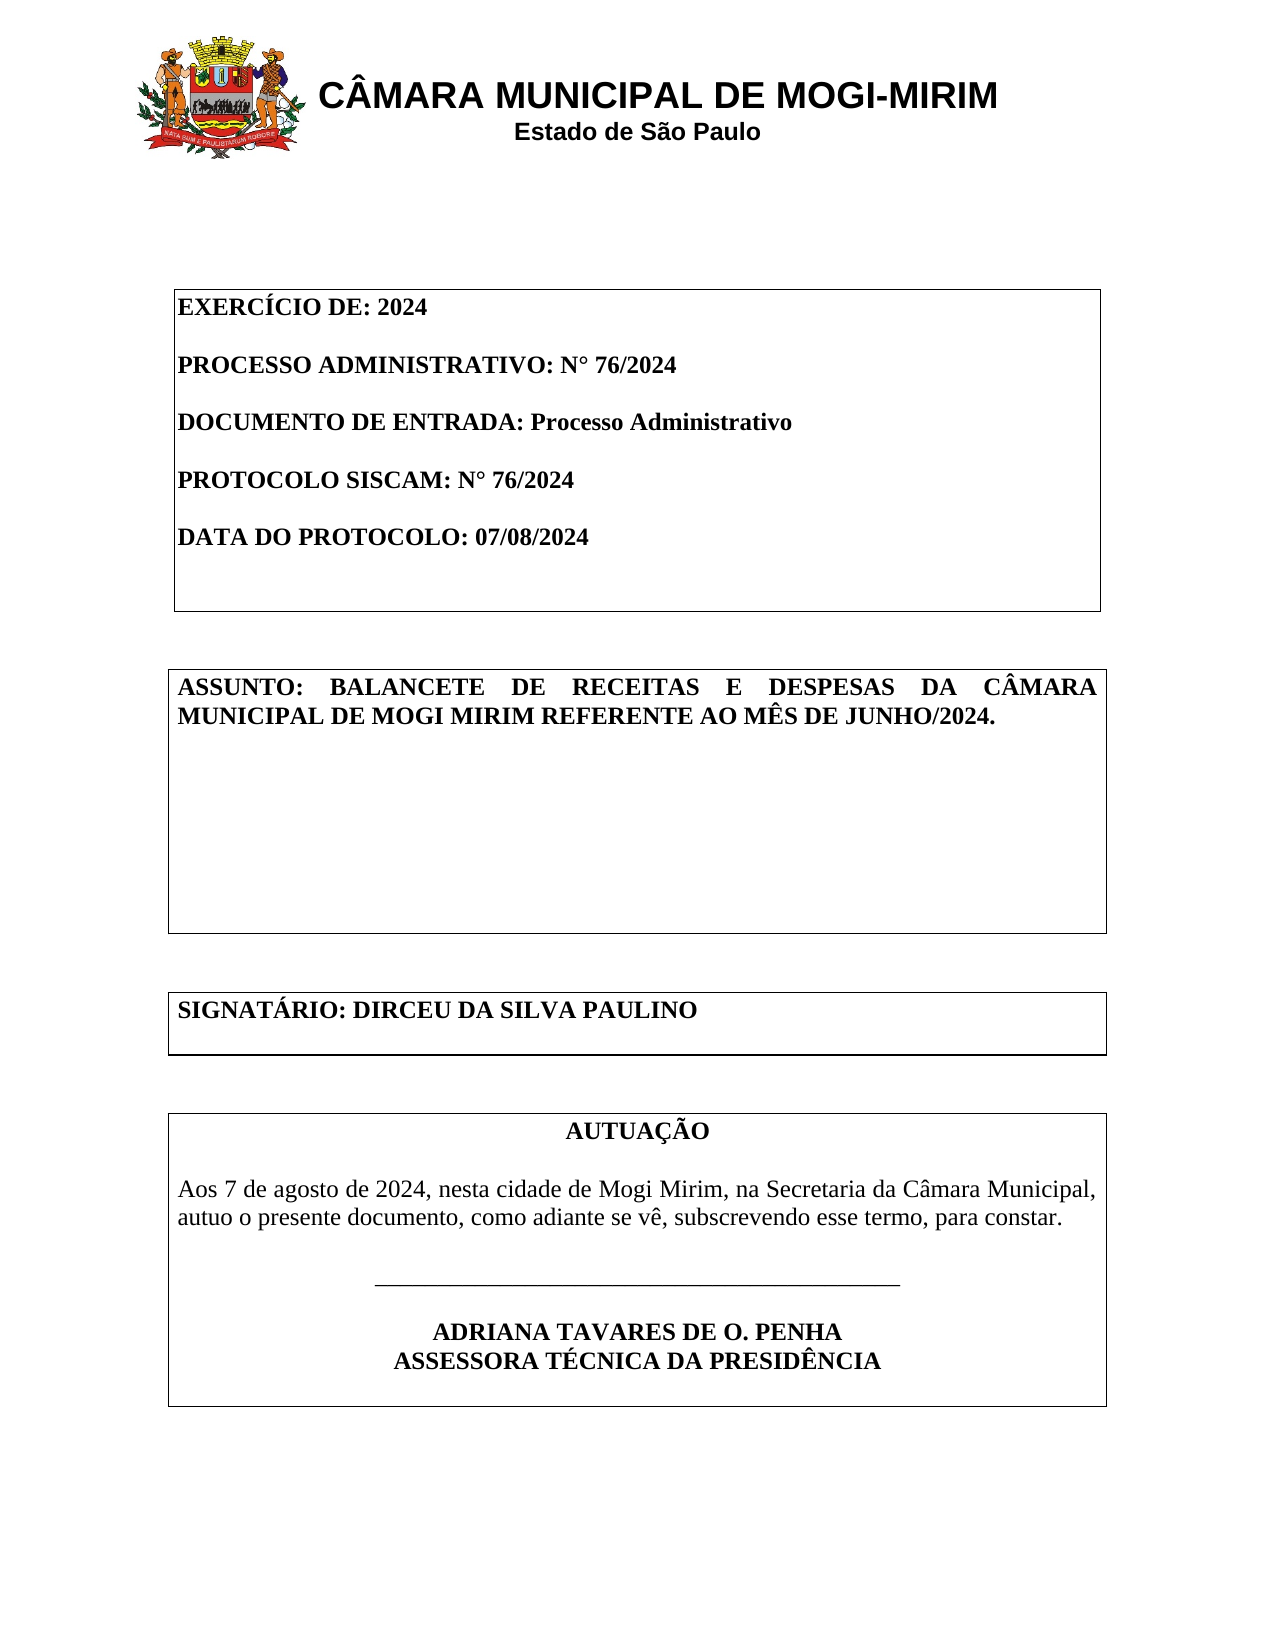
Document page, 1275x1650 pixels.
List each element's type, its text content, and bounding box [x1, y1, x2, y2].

text ASSUNTO: BALANCETE DE RECEITAS E DESPESAS DA CÂMARA MUNICIPAL DE MOGI MIRIM REFERENTE AO MÊS DE JUNHO/2024. [169, 670, 1106, 730]
text AUTUAÇÃO [169, 1114, 1106, 1145]
text PROTOCOLO SISCAM: N° 76/2024 [177, 465, 1098, 494]
picture [135, 36, 307, 159]
text ADRIANA TAVARES DE O. PENHA [177, 1317, 1098, 1346]
text ASSESSORA TÉCNICA DA PRESIDÊNCIA [177, 1346, 1098, 1375]
text SIGNATÁRIO: DIRCEU DA SILVA PAULINO [169, 993, 1106, 1024]
text PROCESSO ADMINISTRATIVO: N° 76/2024 [177, 350, 1098, 379]
text Aos 7 de agosto de 2024, nesta cidade de Mogi Mirim, na Secretaria da Câmara Municipal, autuo o presente documento, como adiante se vê, subscrevendo esse termo, para constar. [177, 1174, 1098, 1231]
text DATA DO PROTOCOLO: 07/08/2024 [177, 522, 1098, 551]
text __________________________________________ [177, 1260, 1098, 1289]
text EXERCÍCIO DE: 2024 [175, 290, 1100, 321]
text DOCUMENTO DE ENTRADA: Processo Administrativo [177, 407, 1098, 436]
